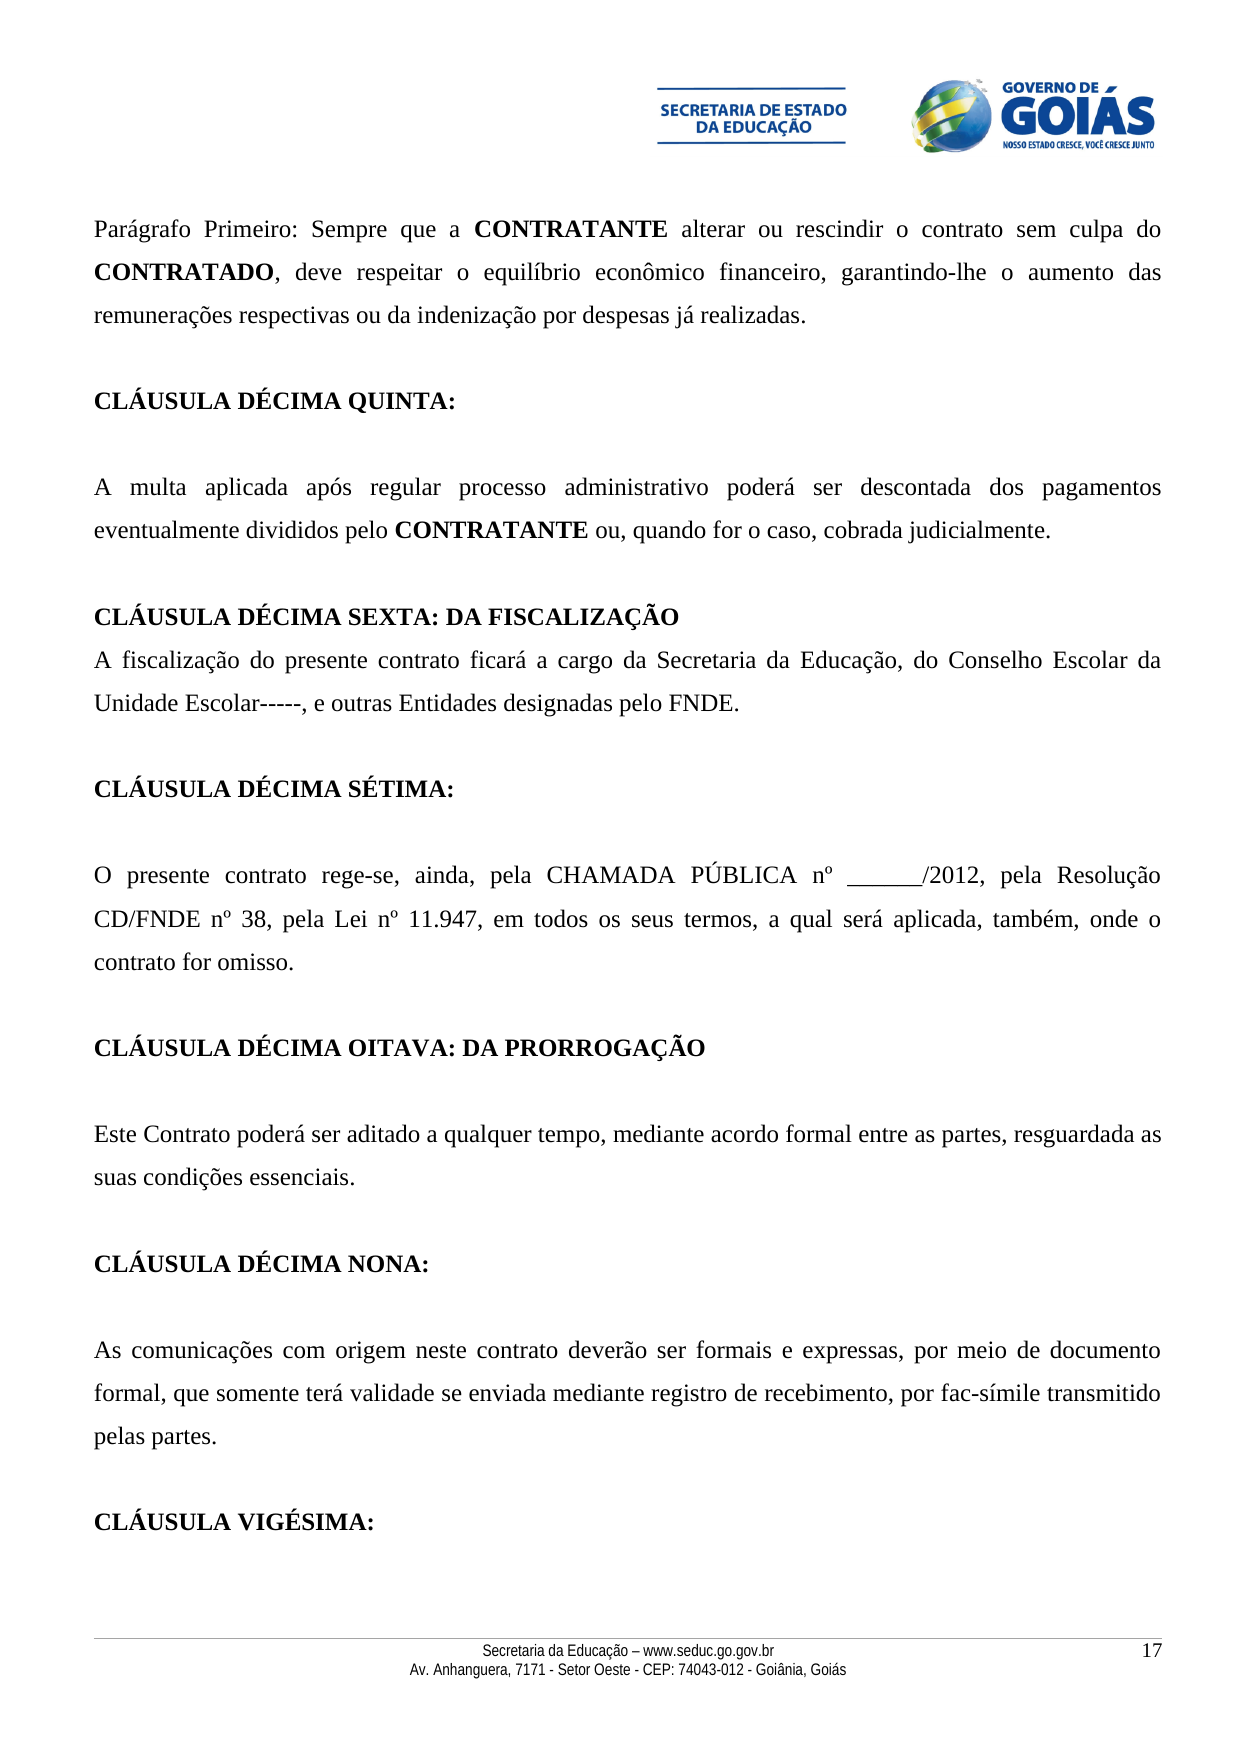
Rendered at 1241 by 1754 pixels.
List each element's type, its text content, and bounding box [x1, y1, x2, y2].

text CLÁUSULA DÉCIMA SEXTA: DA FISCALIZAÇÃO [94, 602, 1162, 631]
text CLÁUSULA DÉCIMA OITAVA: DA PRORROGAÇÃO [94, 1033, 1162, 1062]
text CLÁUSULA DÉCIMA QUINTA: [94, 386, 1162, 415]
text A multa aplicada após regular processo administrativo poderá ser descontada dos pagamentos eventualmente divididos pelo CONTRATANTE ou, quando for o caso, cobrada judicialmente. [94, 472, 1162, 544]
text O presente contrato rege-se, ainda, pela CHAMADA PÚBLICA nº ______/2012, pela Resolução CD/FNDE nº 38, pela Lei nº 11.947, em todos os seus termos, a qual será aplicada, também, onde o contrato for omisso. [94, 861, 1162, 976]
text Este Contrato poderá ser aditado a qualquer tempo, mediante acordo formal entre as partes, resguardada as suas condições essenciais. [94, 1119, 1162, 1191]
text A fiscalização do presente contrato ficará a cargo da Secretaria da Educação, do Conselho Escolar da Unidade Escolar-----, e outras Entidades designadas pelo FNDE. [94, 645, 1162, 717]
text CLÁUSULA DÉCIMA SÉTIMA: [94, 774, 1162, 803]
text CLÁUSULA VIGÉSIMA: [94, 1507, 1162, 1536]
text CLÁUSULA DÉCIMA NONA: [94, 1249, 1162, 1277]
text As comunicações com origem neste contrato deverão ser formais e expressas, por meio de documento formal, que somente terá validade se enviada mediante registro de recebimento, por fac-símile transmitido pelas partes. [94, 1335, 1162, 1450]
text Parágrafo Primeiro: Sempre que a CONTRATANTE alterar ou rescindir o contrato sem culpa do CONTRATADO, deve respeitar o equilíbrio econômico financeiro, garantindo-lhe o aumento das remunerações respectivas ou da indenização por despesas já realizadas. [94, 214, 1162, 329]
picture [650, 75, 1163, 157]
